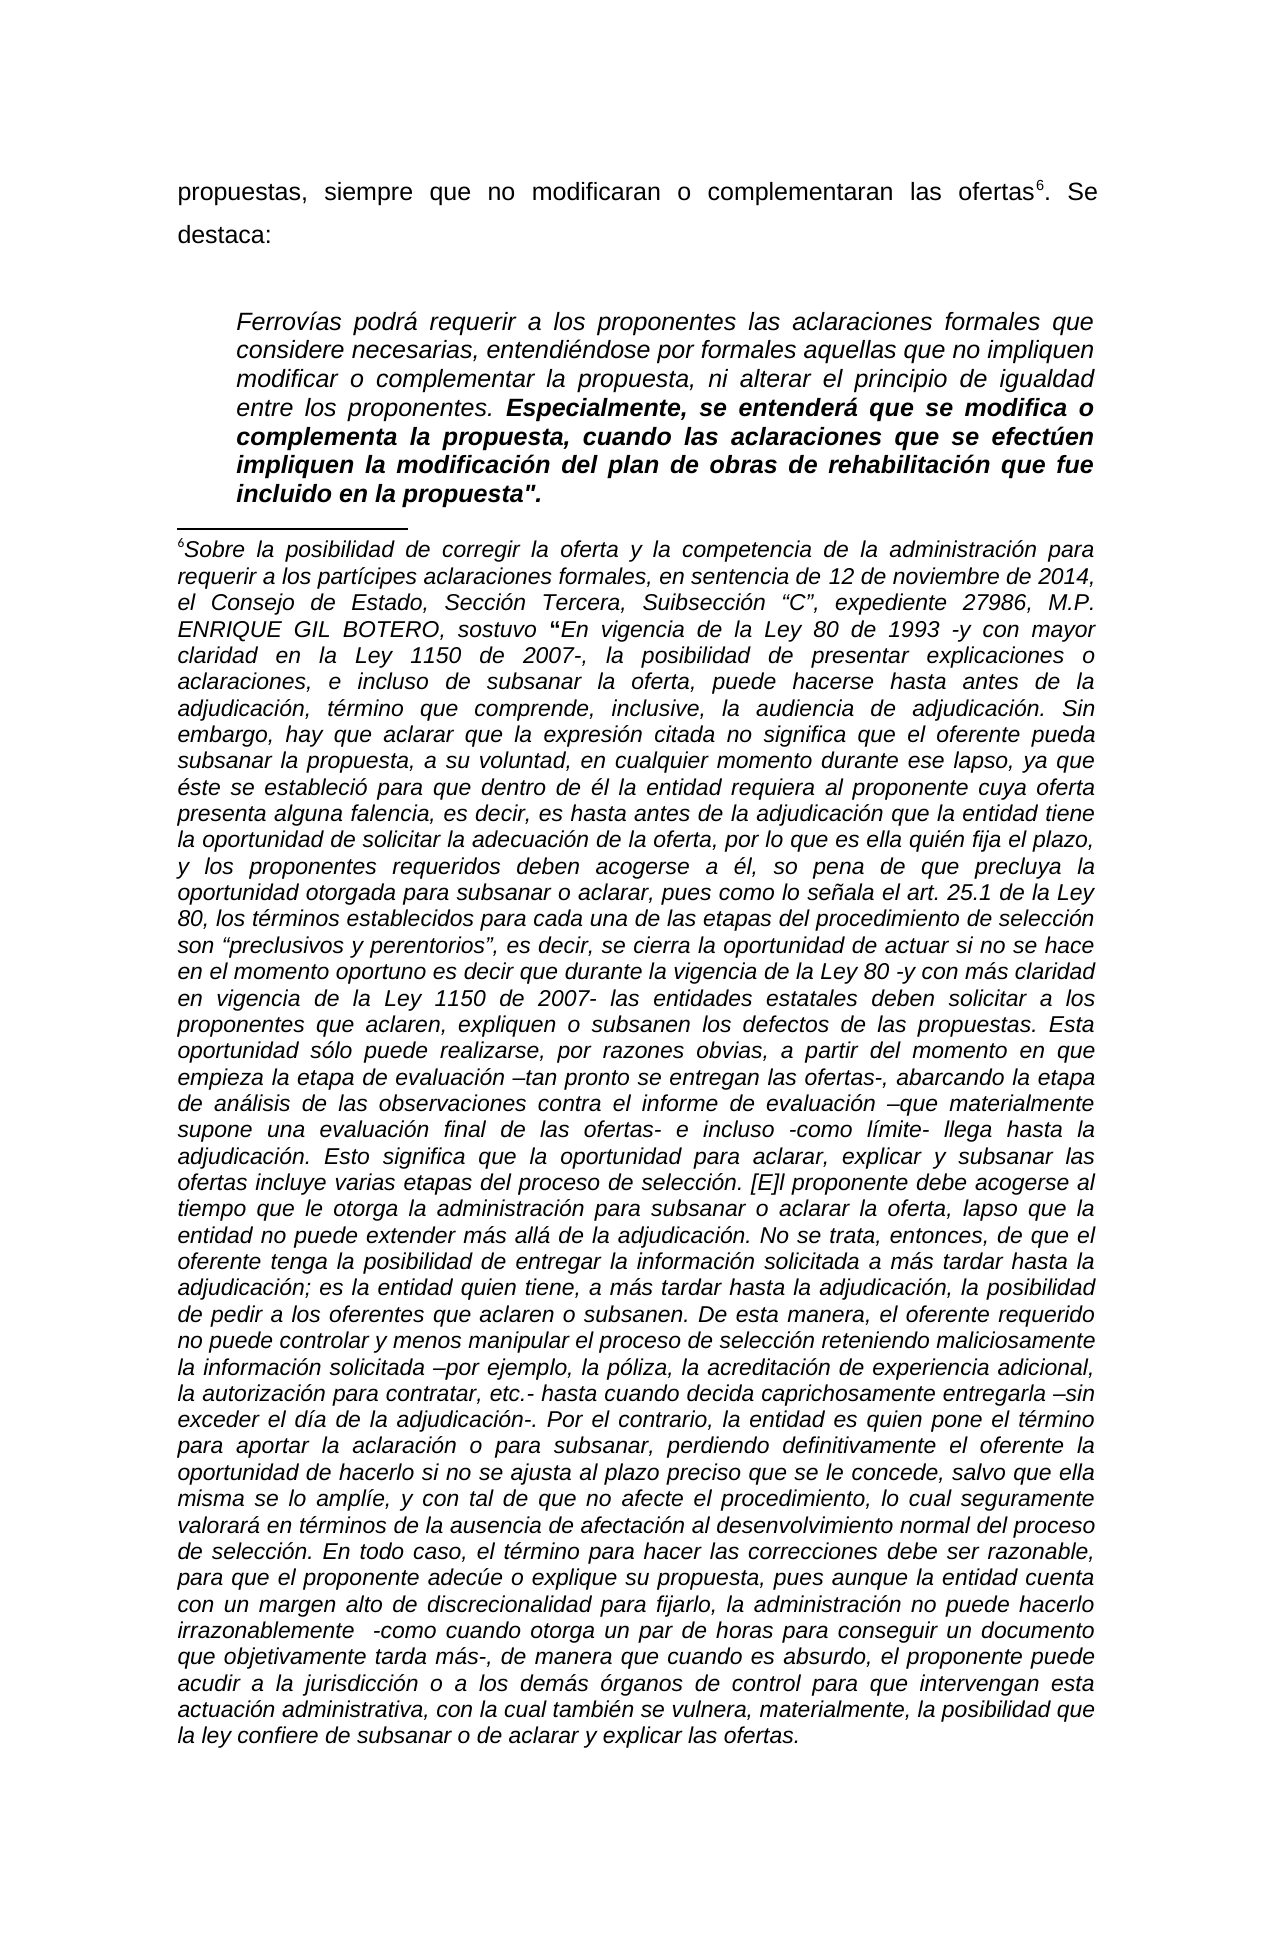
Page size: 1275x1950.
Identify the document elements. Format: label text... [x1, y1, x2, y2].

text El numeral 3.15. del pliego de condiciones previó la posibilidad de que FERROVÍAS requiriera información a los proponentes para que aclararan sus propuestas, siempre que no modificaran o complementaran las ofertas. Se destaca: [177, 177, 1098, 249]
text Ferrovías podrá requerir a los proponentes las aclaraciones formales que considere necesarias, entendiéndose por formales aquellas que no impliquen modificar o complementar la propuesta, ni alterar el principio de igualdad entre los proponentes. Especialmente, se entenderá que se modifica o complementa la propuesta, cuando las aclaraciones que se efectúen impliquen la modificación del plan de obras de rehabilitación que fue incluido en la propuesta". [236, 307, 1098, 508]
